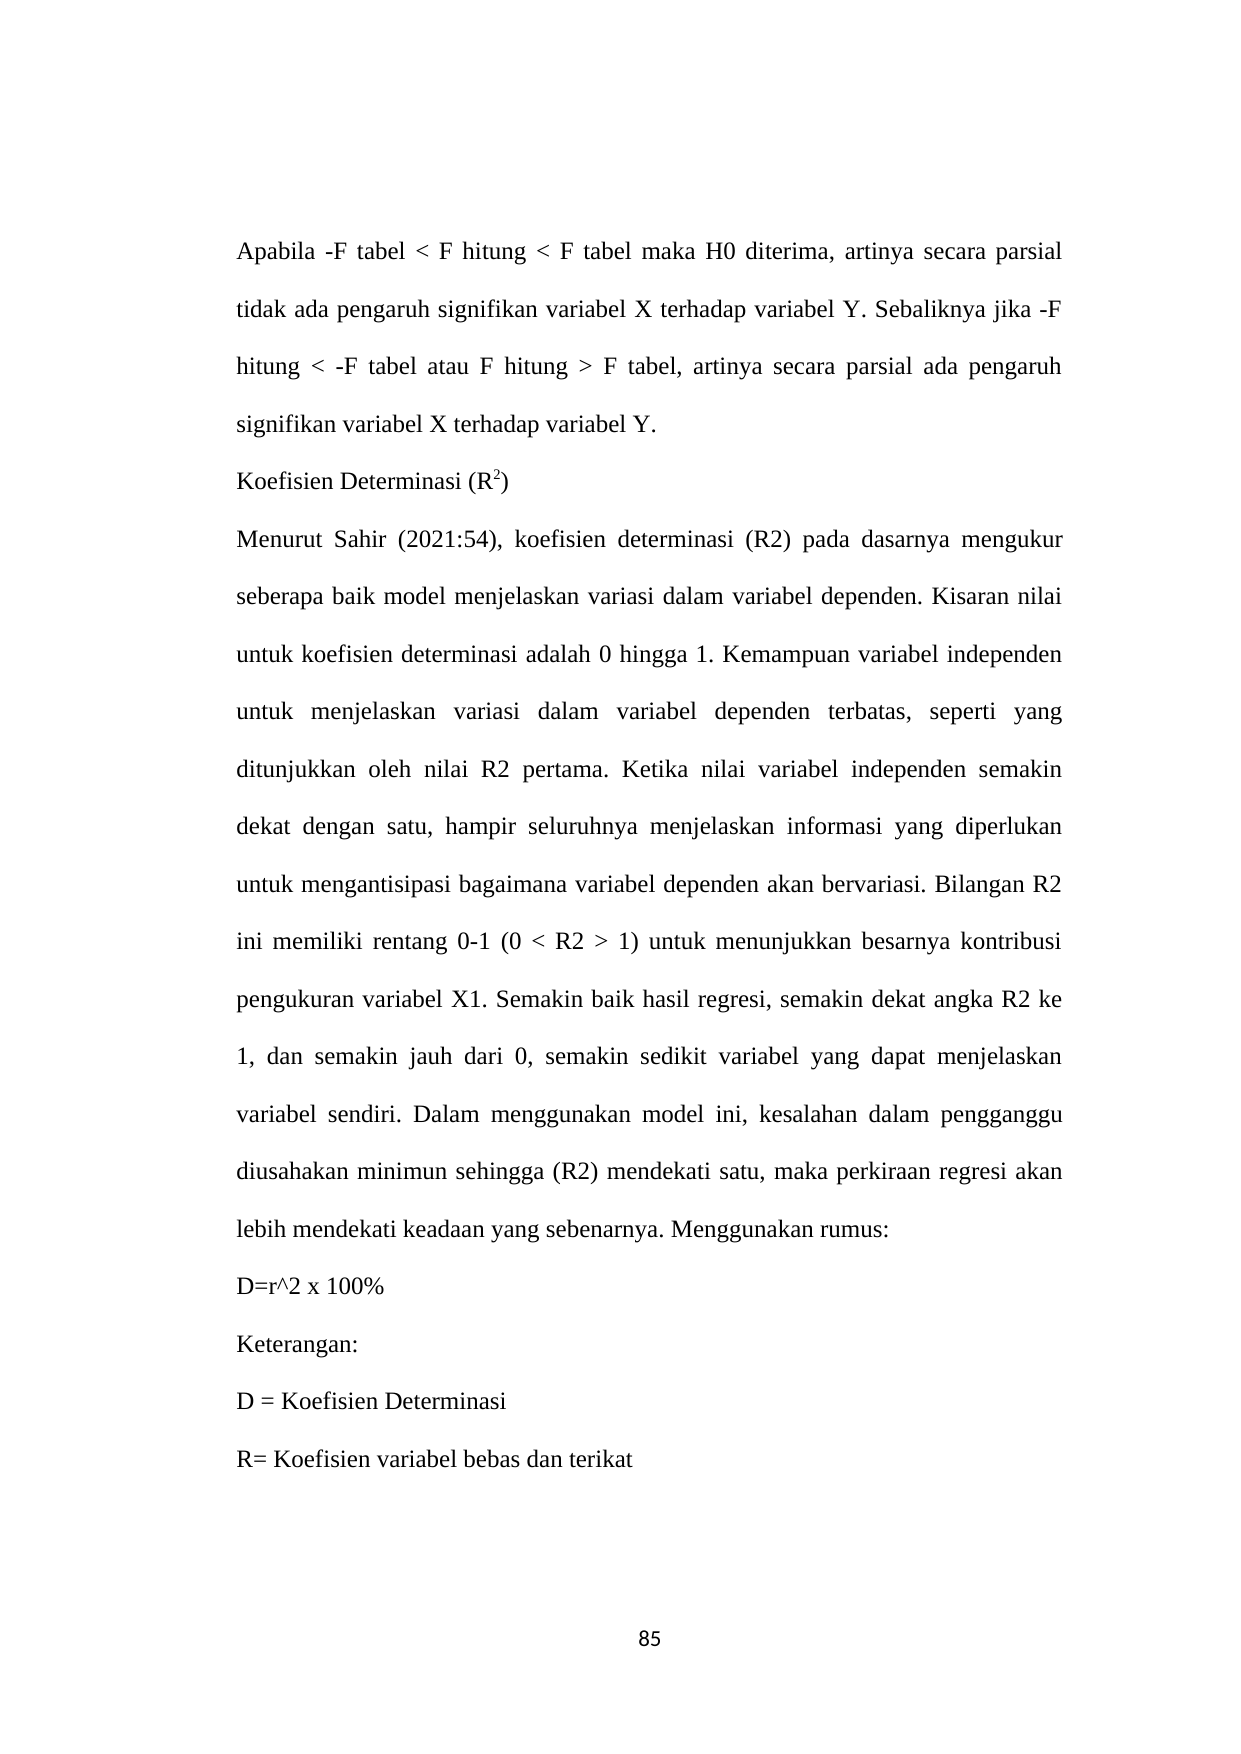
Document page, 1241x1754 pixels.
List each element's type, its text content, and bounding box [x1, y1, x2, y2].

text D = Koefisien Determinasi [236, 1386, 1063, 1415]
text R= Koefisien variabel bebas dan terikat [236, 1444, 1063, 1472]
text Menurut Sahir (2021:54), koefisien determinasi (R2) pada dasarnya mengukur seberapa baik model menjelaskan variasi dalam variabel dependen. Kisaran nilai untuk koefisien determinasi adalah 0 hingga 1. Kemampuan variabel independen untuk menjelaskan variasi dalam variabel dependen terbatas, seperti yang ditunjukkan oleh nilai R2 pertama. Ketika nilai variabel independen semakin dekat dengan satu, hampir seluruhnya menjelaskan informasi yang diperlukan untuk mengantisipasi bagaimana variabel dependen akan bervariasi. Bilangan R2 ini memiliki rentang 0-1 (0 < R2 > 1) untuk menunjukkan besarnya kontribusi pengukuran variabel X1. Semakin baik hasil regresi, semakin dekat angka R2 ke 1, dan semakin jauh dari 0, semakin sedikit variabel yang dapat menjelaskan variabel sendiri. Dalam menggunakan model ini, kesalahan dalam pengganggu diusahakan minimun sehingga (R2) mendekati satu, maka perkiraan regresi akan lebih mendekati keadaan yang sebenarnya. Menggunakan rumus: [236, 524, 1063, 1242]
text Koefisien Determinasi (R2) [236, 466, 1063, 495]
text D=r^2 x 100% [236, 1271, 1063, 1300]
text Apabila -F tabel < F hitung < F tabel maka H0 diterima, artinya secara parsial tidak ada pengaruh signifikan variabel X terhadap variabel Y. Sebaliknya jika -F hitung < -F tabel atau F hitung > F tabel, artinya secara parsial ada pengaruh signifikan variabel X terhadap variabel Y. [236, 236, 1063, 437]
text Keterangan: [236, 1329, 1063, 1357]
